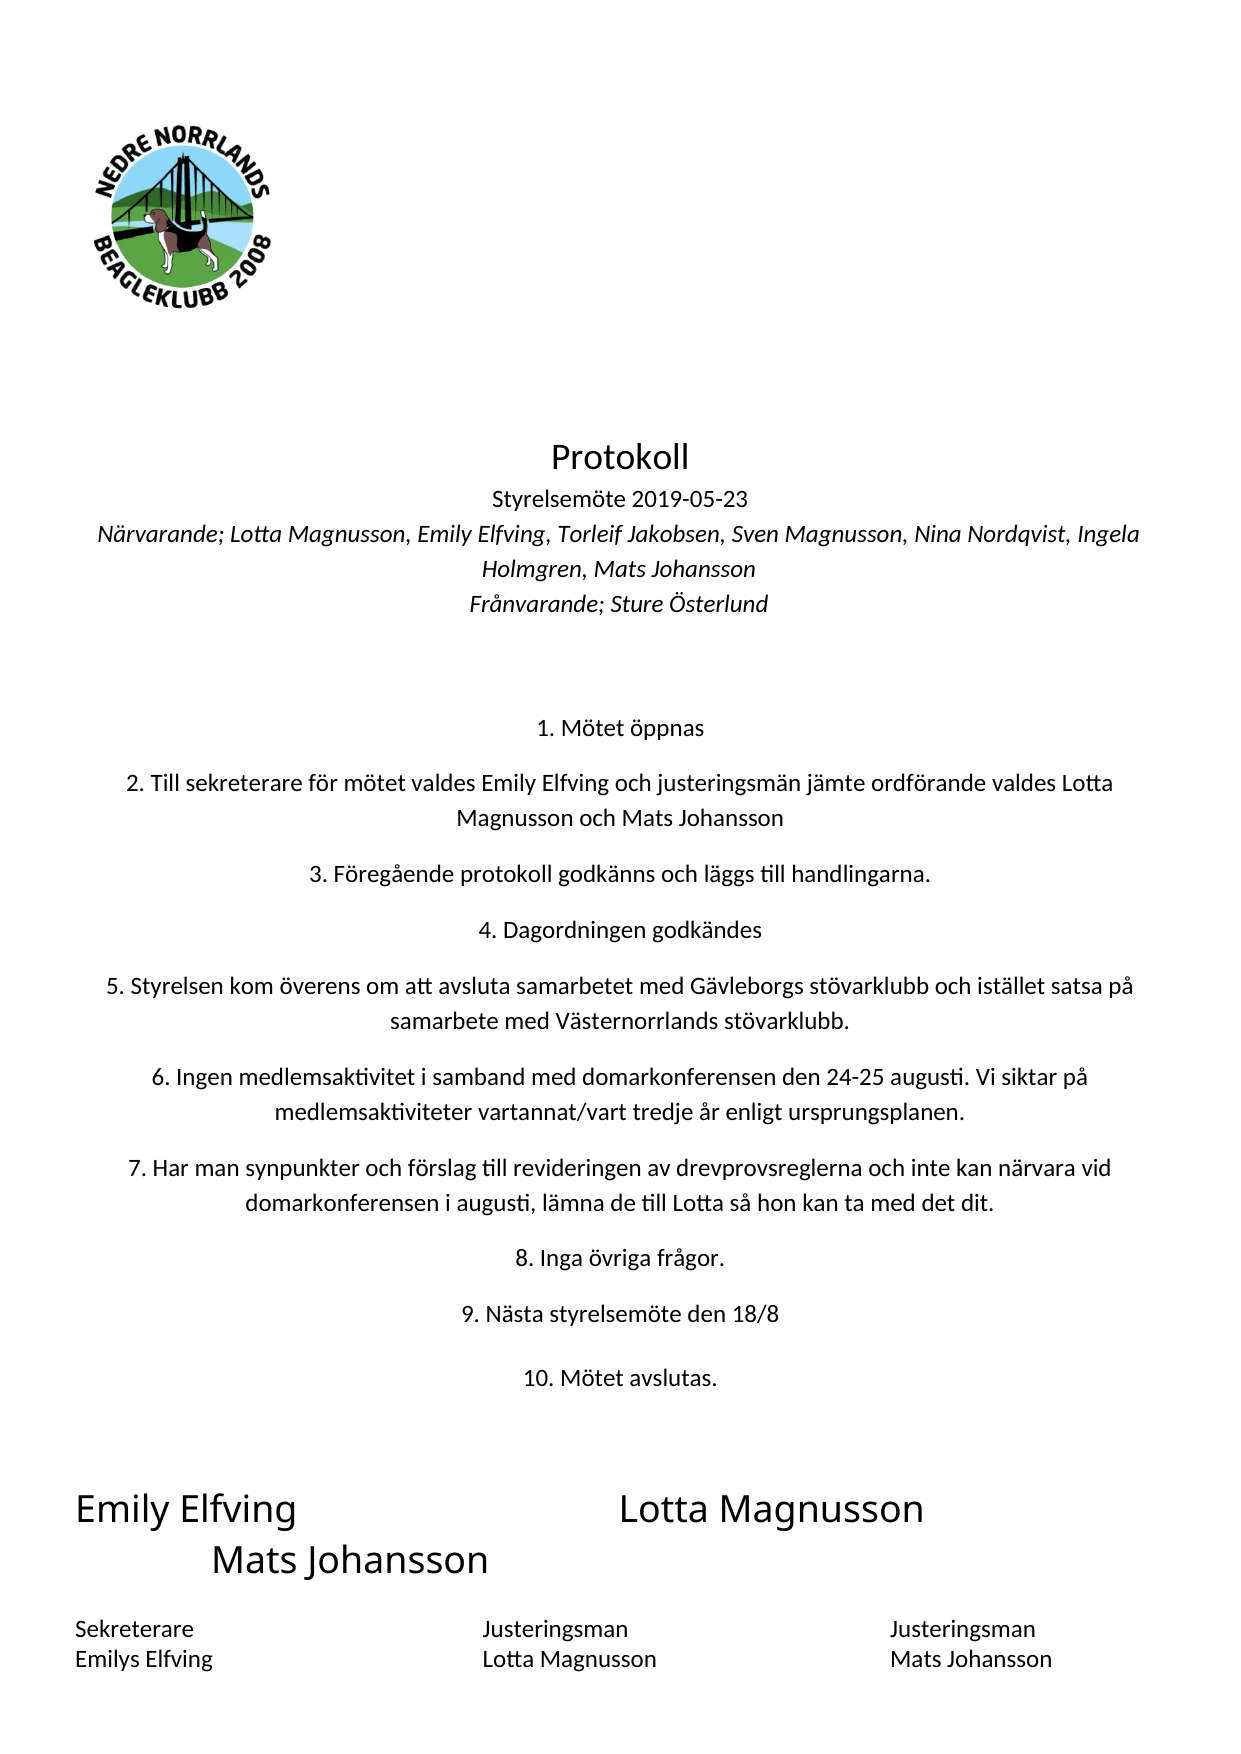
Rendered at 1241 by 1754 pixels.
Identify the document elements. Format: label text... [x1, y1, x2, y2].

text 7. Har man synpunkter och förslag till revideringen av drevprovsreglerna och inte kan närvara vid domarkonferensen i augusti, lämna de till Lotta så hon kan ta med det dit. [75, 1152, 1165, 1217]
text 8. Inga övriga frågor. [75, 1242, 1165, 1273]
text 9. Nästa styrelsemöte den 18/8 [75, 1298, 1165, 1329]
text 1. Mötet öppnas [75, 712, 1165, 742]
text 2. Till sekreterare för mötet valdes Emily Elfving och justeringsmän jämte ordförande valdes Lotta Magnusson och Mats Johansson [75, 767, 1165, 833]
text Protokoll Styrelsemöte 2019-05-23 Närvarande; Lotta Magnusson, Emily Elfving, Torleif Jakobsen, Sven Magnusson, Nina Nordqvist, Ingela Holmgren, Mats Johansson Frånvarande; Sture Österlund [75, 433, 1165, 687]
text 6. Ingen medlemsaktivitet i samband med domarkonferensen den 24-25 augusti. Vi siktar på medlemsaktiviteter vartannat/vart tredje år enligt ursprungsplanen. [75, 1061, 1165, 1126]
text 3. Föregående protokoll godkänns och läggs till handlingarna. [75, 858, 1165, 889]
text Sekreterare Justeringsman Justeringsman Emilys Elfving Lotta Magnusson Mats Johansson [75, 1613, 1165, 1674]
text 5. Styrelsen kom överens om att avsluta samarbetet med Gävleborgs stövarklubb och istället satsa på samarbete med Västernorrlands stövarklubb. [75, 970, 1165, 1036]
text Emily Elfving Lotta Magnusson Mats Johansson [75, 1482, 1165, 1584]
text 4. Dagordningen godkändes [75, 914, 1165, 945]
picture [75, 103, 288, 323]
text 10. Mötet avslutas. [75, 1362, 1165, 1393]
